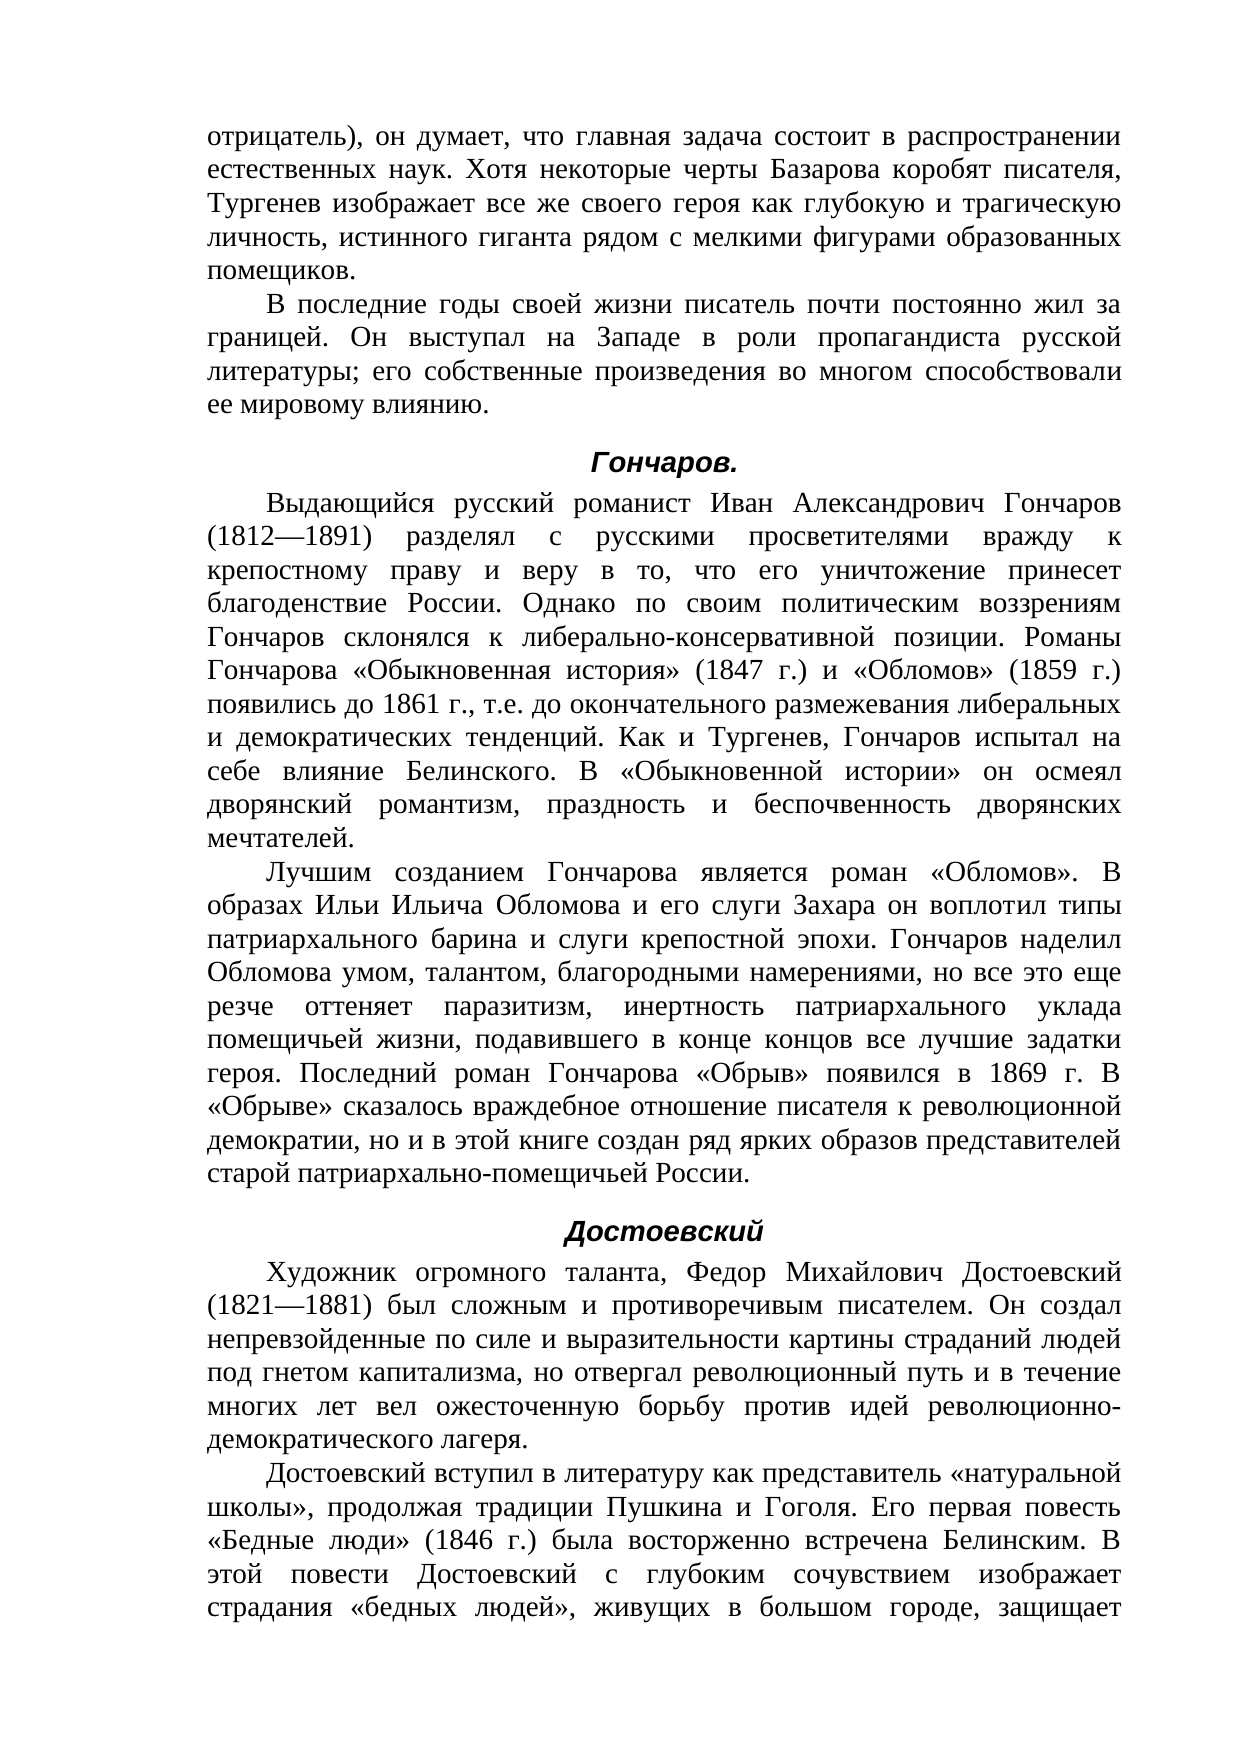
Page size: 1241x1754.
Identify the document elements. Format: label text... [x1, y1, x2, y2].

subtitle Достоевский [207, 1214, 1122, 1248]
text Лучшим созданием Гончарова является роман «Обломов». В образах Ильи Ильича Обломова и его слуги Захара он воплотил типы патриархального барина и слуги крепостной эпохи. Гончаров наделил Обломова умом, талантом, благородными намерениями, но все это еще резче оттеняет паразитизм, инертность патриархального уклада помещичьей жизни, подавившего в конце концов все лучшие задатки героя. Последний роман Гончарова «Обрыв» появился в 1869 г. В «Обрыве» сказалось враждебное отношение писателя к революционной демократии, но и в этой книге создан ряд ярких образов представителей старой патриархально-помещичьей России. [207, 854, 1122, 1189]
subtitle Гончаров. [207, 445, 1122, 478]
text Выдающийся русский романист Иван Александрович Гончаров (1812—1891) разделял с русскими просветителями вражду к крепостному праву и веру в то, что его уничтожение принесет благоденствие России. Однако по своим политическим воззрениям Гончаров склонялся к либерально-консервативной позиции. Романы Гончарова «Обыкновенная история» (1847 г.) и «Обломов» (1859 г.) появились до 1861 г., т.е. до окончательного размежевания либеральных и демократических тенденций. Как и Тургенев, Гончаров испытал на себе влияние Белинского. В «Обыкновенной истории» он осмеял дворянский романтизм, праздность и беспочвенность дворянских мечтателей. [207, 485, 1122, 854]
text В последние годы своей жизни писатель почти постоянно жил за границей. Он выступал на Западе в роли пропагандиста русской литературы; его собственные произведения во многом способствовали ее мировому влиянию. [207, 286, 1122, 420]
text Художник огромного таланта, Федор Михайлович Достоевский (1821—1881) был сложным и противоречивым писателем. Он создал непревзойденные по силе и выразительности картины страданий людей под гнетом капитализма, но отвергал революционный путь и в течение многих лет вел ожесточенную борьбу против идей революционно-демократического лагеря. [207, 1254, 1122, 1455]
